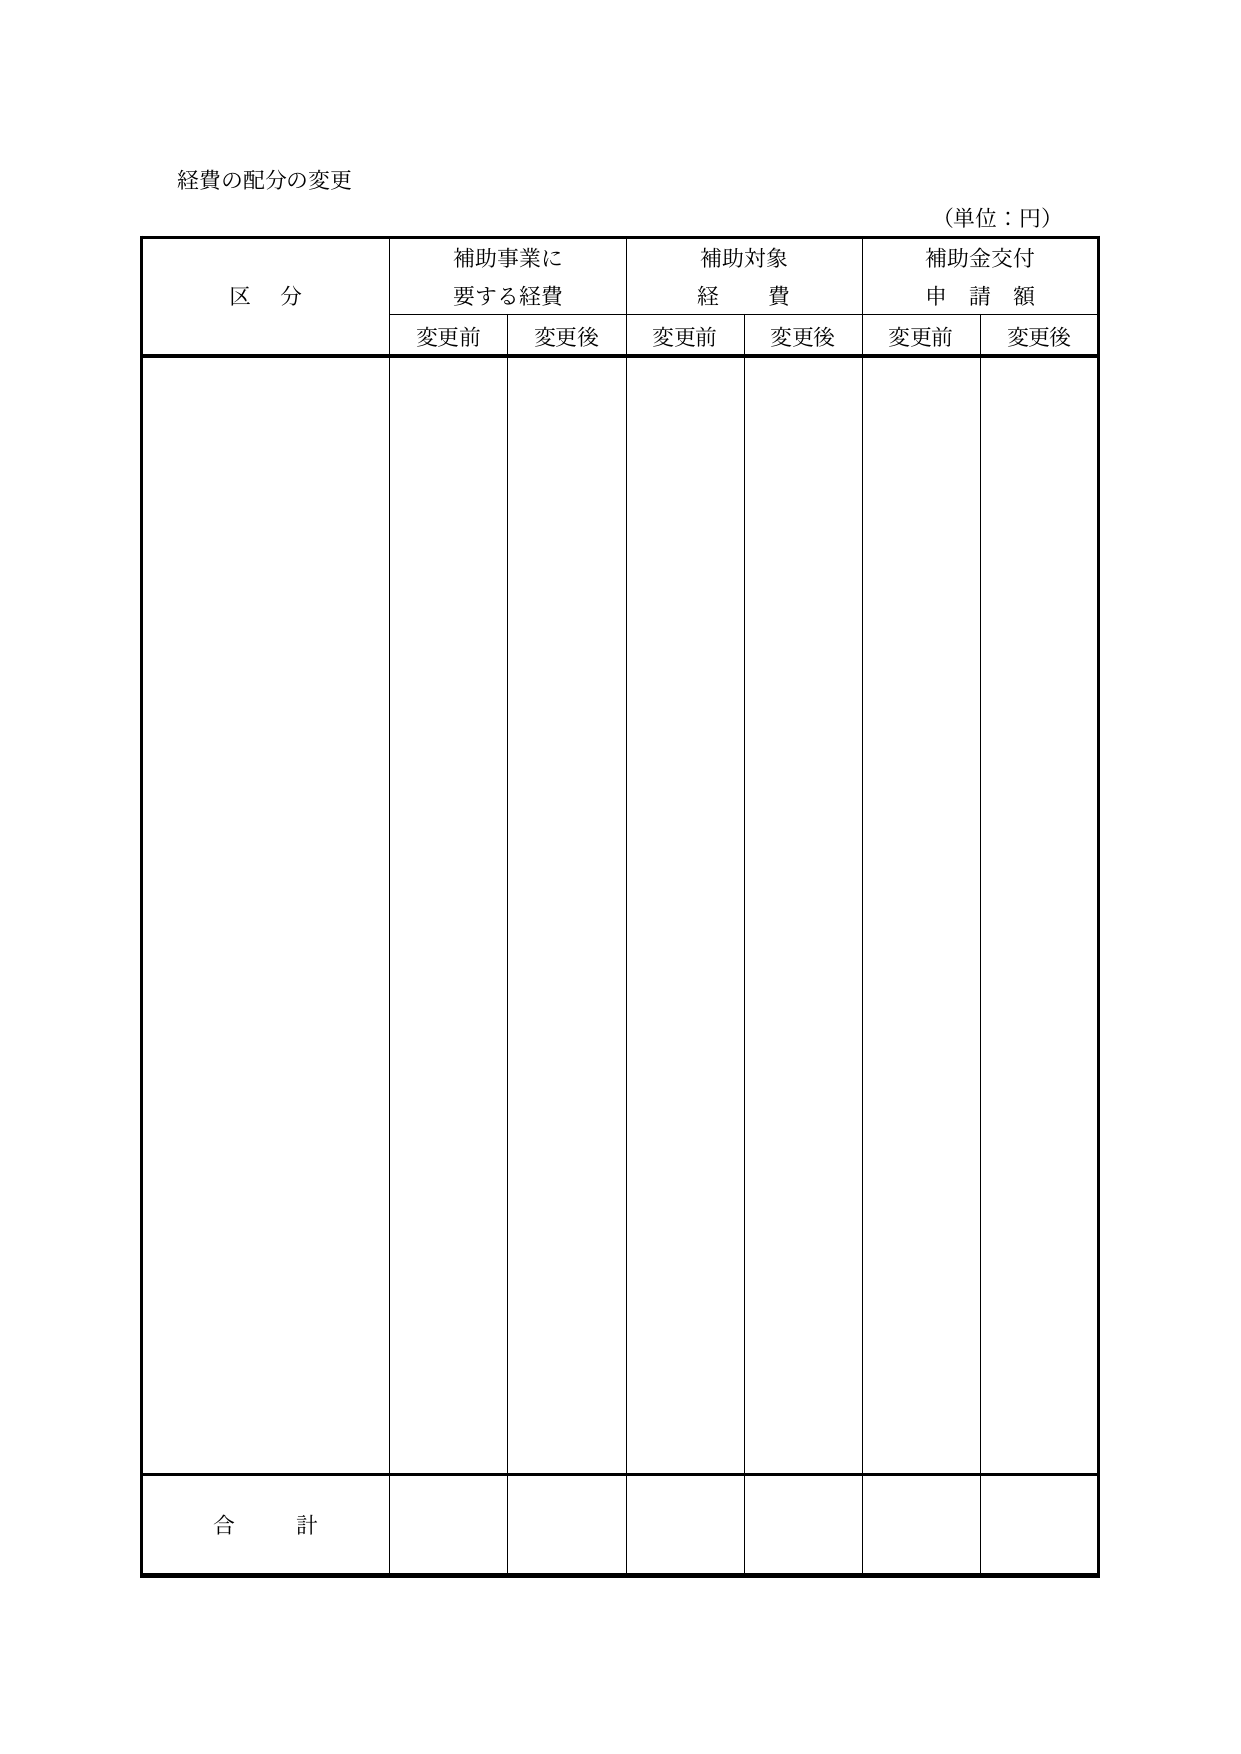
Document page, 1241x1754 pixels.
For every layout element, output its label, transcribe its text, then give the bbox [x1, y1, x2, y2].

table_cell [390, 1476, 507, 1573]
table_header 補助事業に 要する経費 [390, 239, 626, 314]
table_cell 変更前 [863, 315, 980, 354]
table_cell [390, 358, 507, 1472]
table_cell [863, 358, 980, 1472]
table_cell [508, 1476, 626, 1573]
table_header 補助金交付 申 請 額 [863, 239, 1097, 314]
table_cell 変更前 [627, 315, 744, 354]
table_cell 変更後 [981, 315, 1097, 354]
table_cell [627, 358, 744, 1472]
table_cell [981, 1476, 1097, 1573]
table_cell 変更後 [508, 315, 626, 354]
table_cell 合 計 [143, 1476, 389, 1573]
table_cell 変更前 [390, 315, 507, 354]
table_cell [981, 358, 1097, 1472]
table_cell [627, 1476, 744, 1573]
text 経費の配分の変更 [177, 161, 1063, 198]
table_header 補助対象 経 費 [627, 239, 862, 314]
table_header 区 分 [143, 239, 389, 354]
table_cell 変更後 [745, 315, 862, 354]
table_cell [745, 1476, 862, 1573]
table_cell [863, 1476, 980, 1573]
table_cell [508, 358, 626, 1472]
table_cell [745, 358, 862, 1472]
table_cell [143, 358, 389, 1472]
text （単位：円） [177, 198, 1063, 236]
